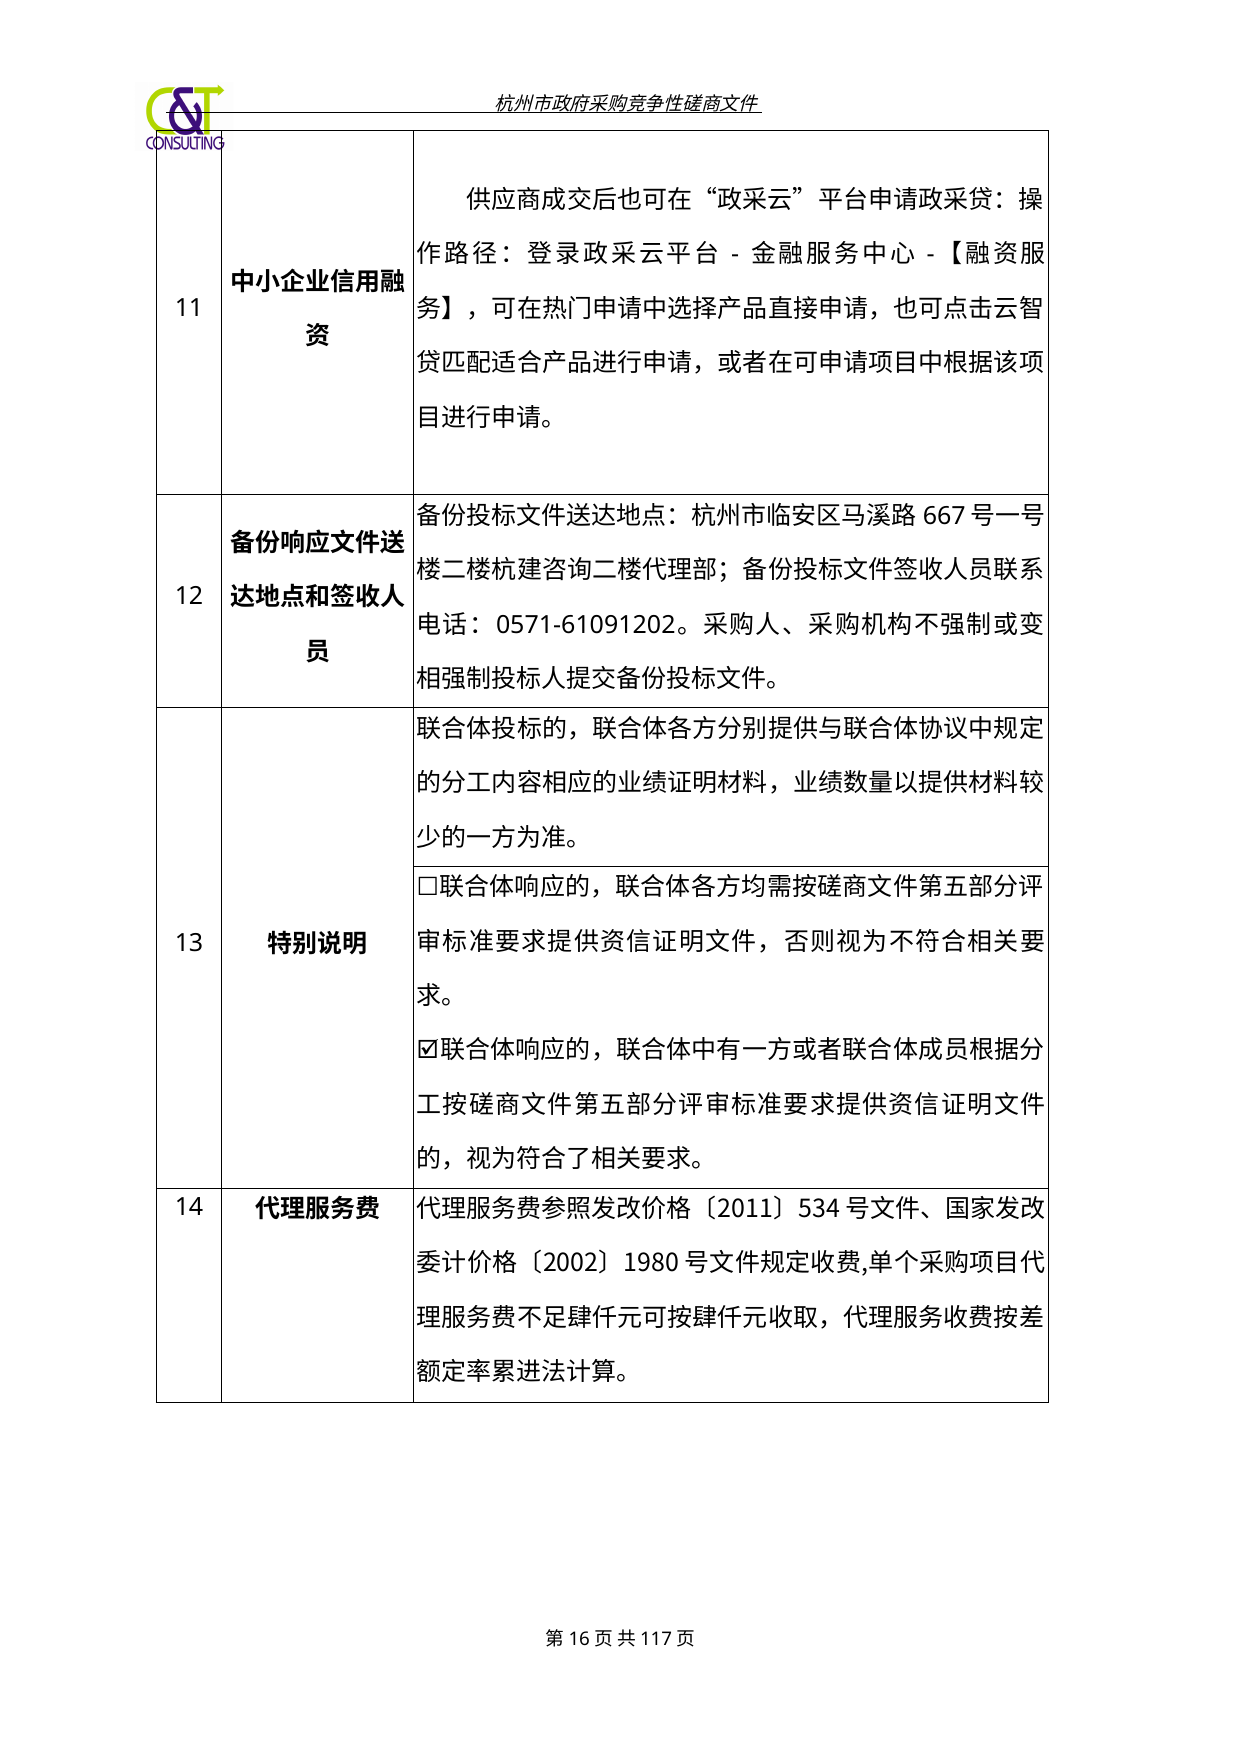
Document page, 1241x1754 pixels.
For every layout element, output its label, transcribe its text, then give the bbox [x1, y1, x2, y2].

table_cell 备份投标文件送达地点：杭州市临安区马溪路667号一号楼二楼杭建咨询二楼代理部；备份投标文件签收人员联系电话：0571-61091202。采购人、采购机构不强制或变相强制投标人提交备份投标文件。 [414, 495, 1048, 707]
table_cell 供应商成交后也可在“政采云”平台申请政采贷：操作路径：登录政采云平台 - 金融服务中心 -【融资服务】，可在热门申请中选择产品直接申请，也可点击云智贷匹配适合产品进行申请，或者在可申请项目中根据该项目进行申请。 [414, 131, 1048, 494]
table_cell 联合体响应的，联合体各方均需按磋商文件第五部分评审标准要求提供资信证明文件，否则视为不符合相关要求。 联合体响应的，联合体中有一方或者联合体成员根据分工按磋商文件第五部分评审标准要求提供资信证明文件的，视为符合了相关要求。 [414, 867, 1048, 1187]
table_cell 12 [157, 495, 221, 707]
table_cell 特别说明 [222, 708, 413, 1187]
table_cell 备份响应文件送达地点和签收人员 [222, 495, 413, 707]
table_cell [414, 1189, 1048, 1402]
table_cell 联合体投标的，联合体各方分别提供与联合体协议中规定的分工内容相应的业绩证明材料，业绩数量以提供材料较少的一方为准。 [414, 708, 1048, 866]
table_cell 11 [157, 131, 221, 494]
table_cell 中小企业信用融资 [222, 131, 413, 494]
table_cell 14 [157, 1189, 221, 1402]
table_cell 13 [157, 708, 221, 1187]
table_cell 代理服务费 [222, 1189, 413, 1402]
